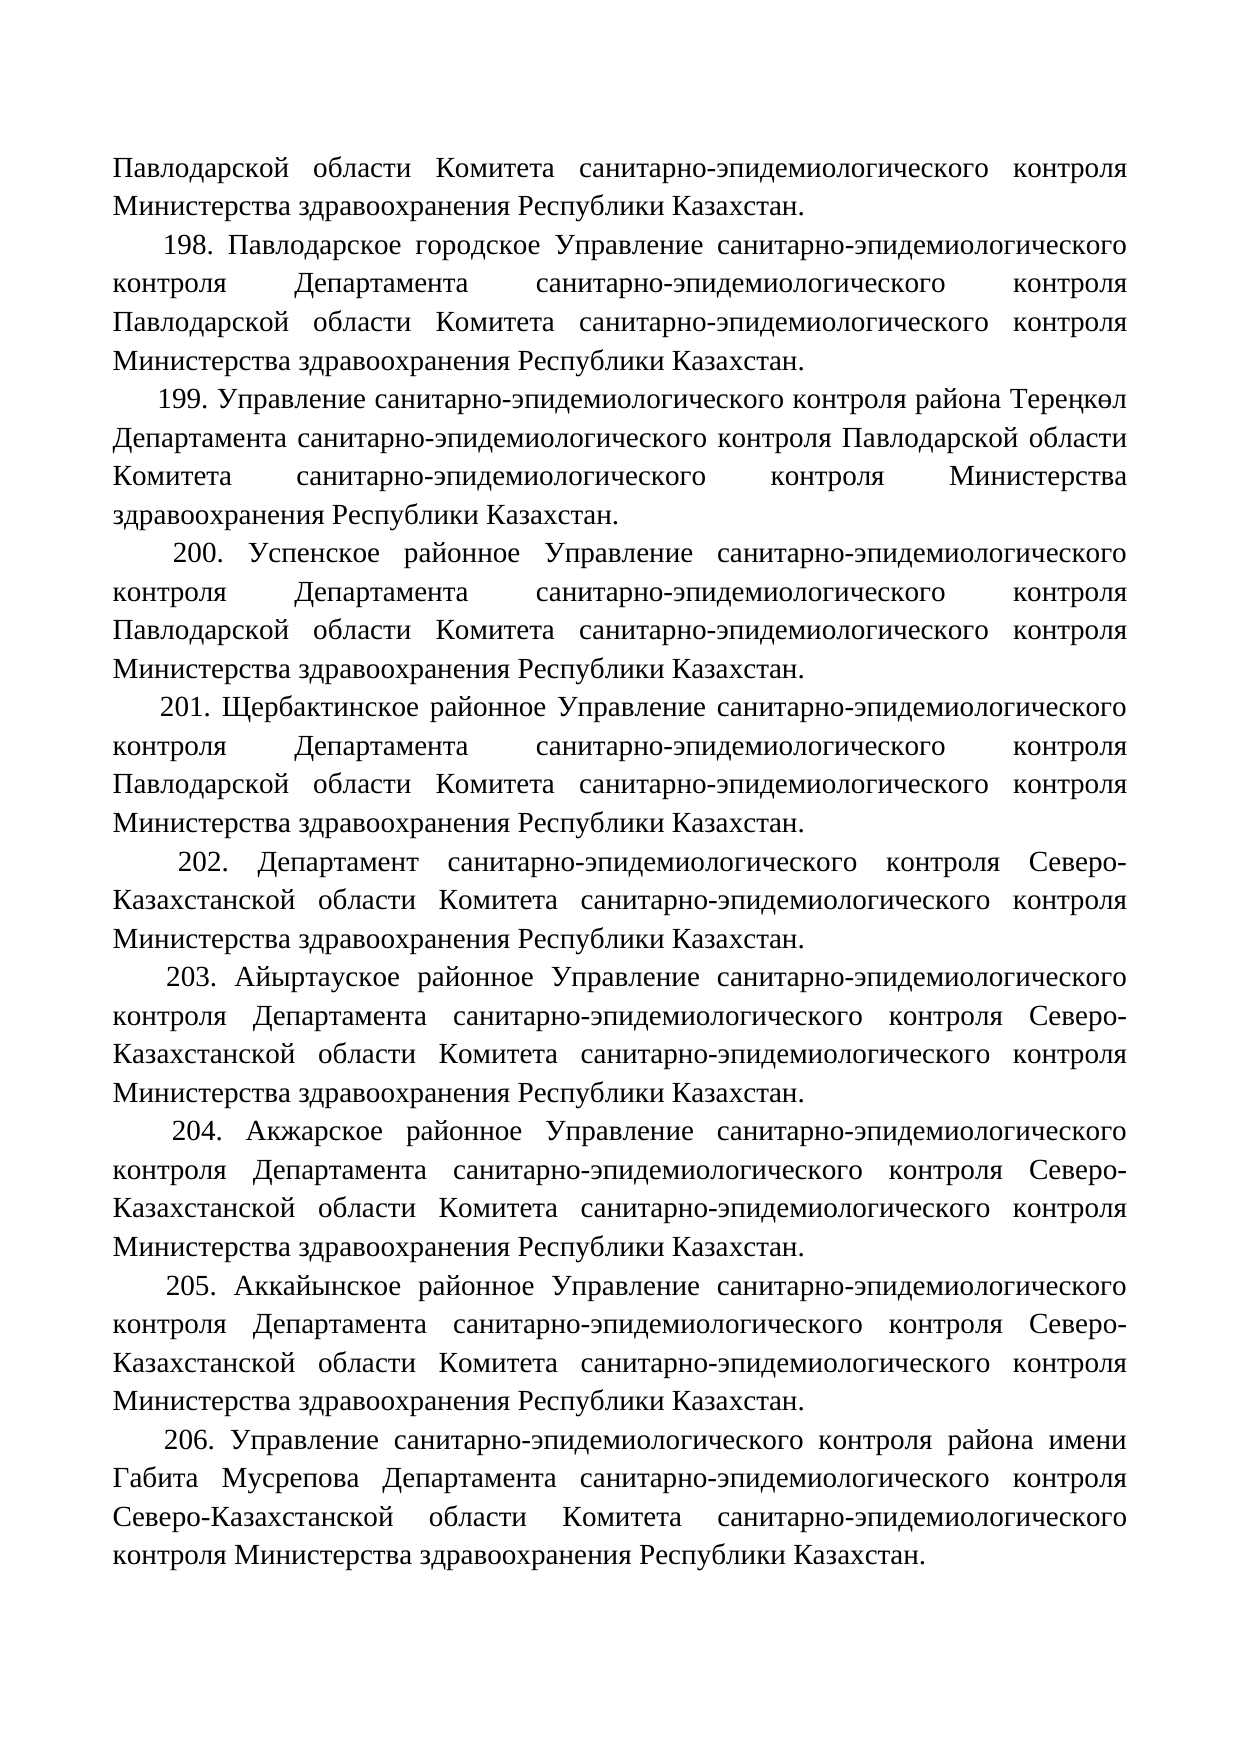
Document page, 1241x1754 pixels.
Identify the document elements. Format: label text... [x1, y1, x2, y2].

text 198. Павлодарское городское Управление санитарно-эпидемиологического контроля Департамента санитарно-эпидемиологического контроля Павлодарской области Комитета санитарно-эпидемиологического контроля Министерства здравоохранения Республики Казахстан. [112, 227, 1128, 376]
text 203. Айыртауское районное Управление санитарно-эпидемиологического контроля Департамента санитарно-эпидемиологического контроля Северо-Казахстанской области Комитета санитарно-эпидемиологического контроля Министерства здравоохранения Республики Казахстан. [112, 959, 1128, 1108]
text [112, 150, 1128, 222]
text 202. Департамент санитарно-эпидемиологического контроля Северо-Казахстанской области Комитета санитарно-эпидемиологического контроля Министерства здравоохранения Республики Казахстан. [112, 844, 1128, 954]
text 205. Аккайынское районное Управление санитарно-эпидемиологического контроля Департамента санитарно-эпидемиологического контроля Северо-Казахстанской области Комитета санитарно-эпидемиологического контроля Министерства здравоохранения Республики Казахстан. [112, 1268, 1128, 1417]
text 201. Щербактинское районное Управление санитарно-эпидемиологического контроля Департамента санитарно-эпидемиологического контроля Павлодарской области Комитета санитарно-эпидемиологического контроля Министерства здравоохранения Республики Казахстан. [112, 689, 1128, 839]
text 206. Управление санитарно-эпидемиологического контроля района имени Габита Мусрепова Департамента санитарно-эпидемиологического контроля Северо-Казахстанской области Комитета санитарно-эпидемиологического контроля Министерства здравоохранения Республики Казахстан. [112, 1422, 1128, 1571]
text 204. Акжарское районное Управление санитарно-эпидемиологического контроля Департамента санитарно-эпидемиологического контроля Северо-Казахстанской области Комитета санитарно-эпидемиологического контроля Министерства здравоохранения Республики Казахстан. [112, 1113, 1128, 1263]
text 200. Успенское районное Управление санитарно-эпидемиологического контроля Департамента санитарно-эпидемиологического контроля Павлодарской области Комитета санитарно-эпидемиологического контроля Министерства здравоохранения Республики Казахстан. [112, 535, 1128, 684]
